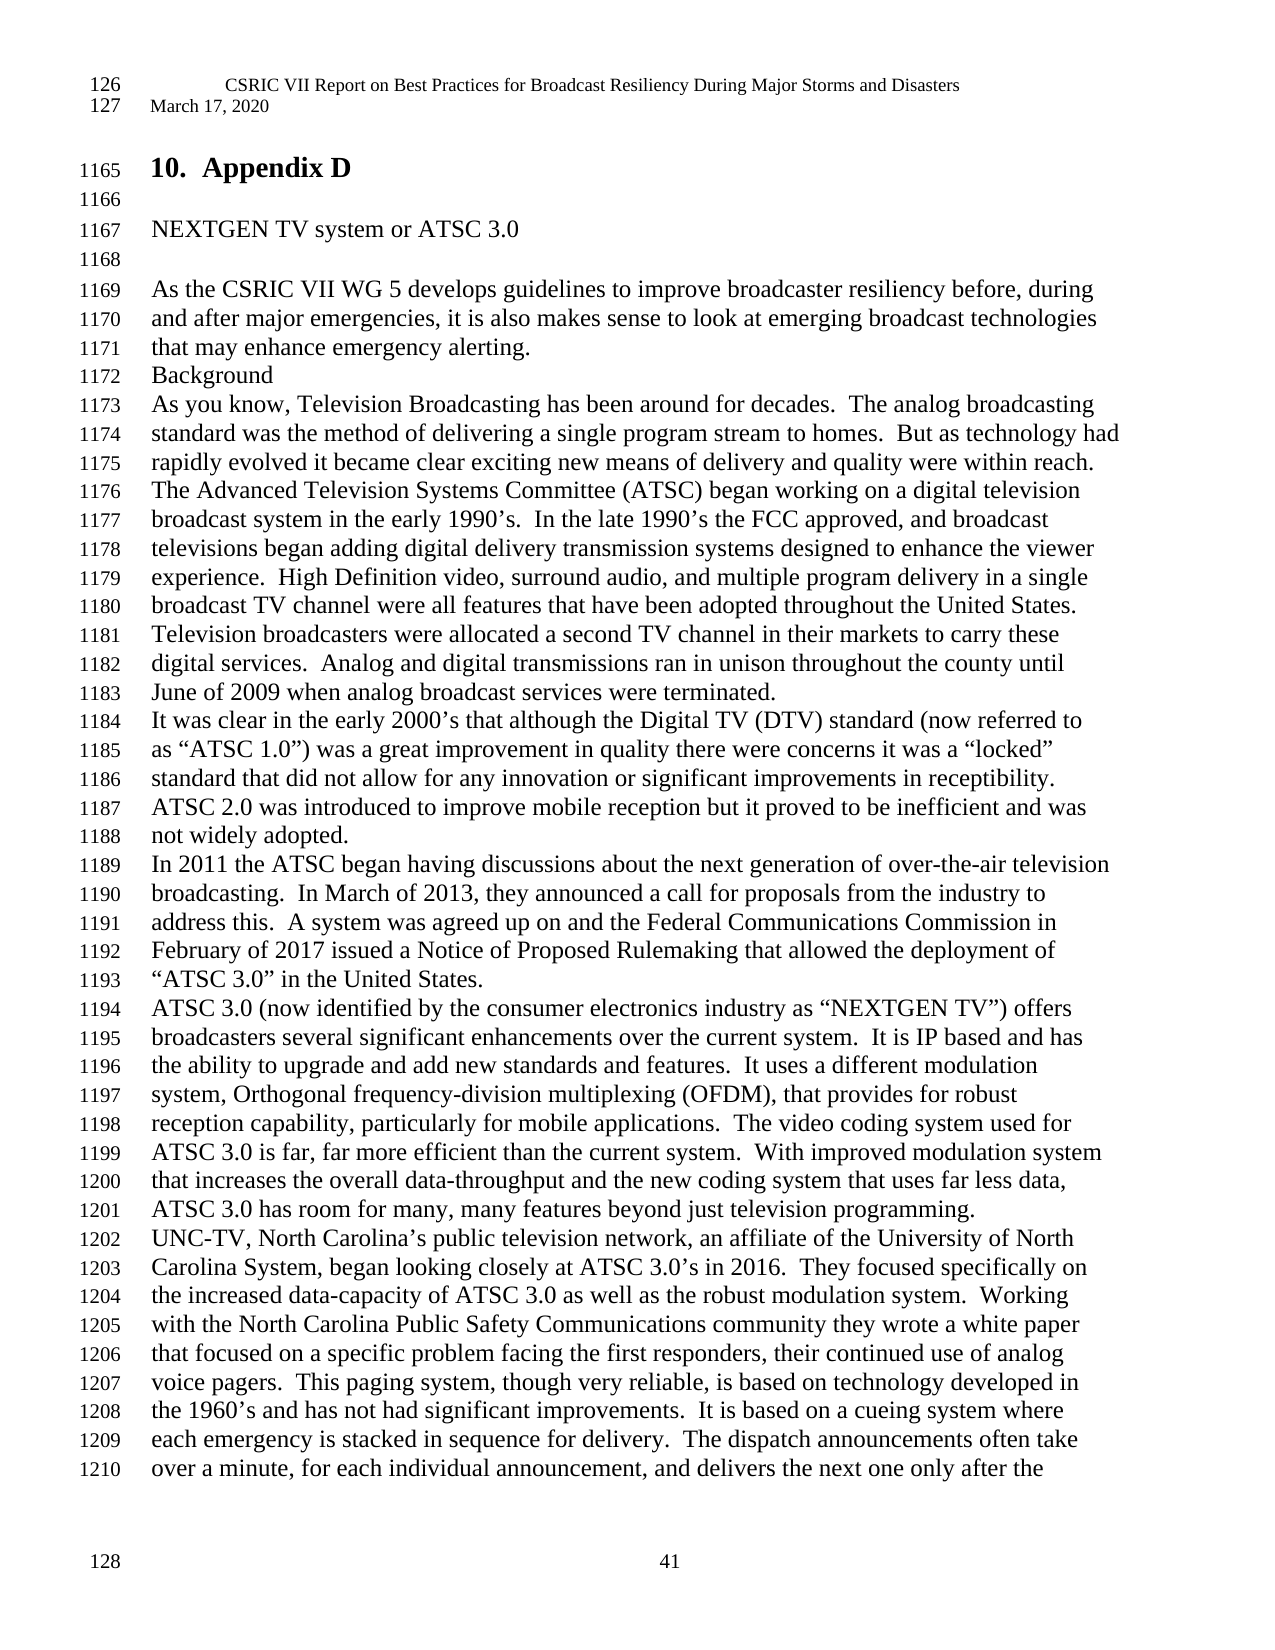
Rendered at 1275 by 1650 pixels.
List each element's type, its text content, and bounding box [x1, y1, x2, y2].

text NEXTGEN TV system or ATSC 3.0 [151, 214, 1119, 243]
subtitle 10. Appendix D [150, 150, 1125, 183]
text Background [151, 361, 1119, 389]
text It was clear in the early 2000’s that although the Digital TV (DTV) standard (now referred to as “ATSC 1.0”) was a great improvement in quality there were concerns it was a “locked” standard that did not allow for any innovation or significant improvements in receptibility. ATSC 2.0 was introduced to improve mobile reception but it proved to be inefficient and was not widely adopted. [151, 706, 1103, 849]
text ATSC 3.0 (now identified by the consumer electronics industry as “NEXTGEN TV”) offers broadcasters several significant enhancements over the current system. It is IP based and has the ability to upgrade and add new standards and features. It uses a different modulation system, Orthogonal frequency-division multiplexing (OFDM), that provides for robust reception capability, particularly for mobile applications. The video coding system used for ATSC 3.0 is far, far more efficient than the current system. With improved modulation system that increases the overall data-throughput and the new coding system that uses far less data, ATSC 3.0 has room for many, many features beyond just television programming. [151, 993, 1106, 1223]
text The Advanced Television Systems Committee (ATSC) began working on a digital television broadcast system in the early 1990’s. In the late 1990’s the FCC approved, and broadcast televisions began adding digital delivery transmission systems designed to enhance the viewer experience. High Definition video, surround audio, and multiple program delivery in a single broadcast TV channel were all features that have been adopted throughout the United States. Television broadcasters were allocated a second TV channel in their markets to carry these digital services. Analog and digital transmissions ran in unison throughout the county until June of 2009 when analog broadcast services were terminated. [151, 476, 1107, 706]
text As you know, Television Broadcasting has been around for decades. The analog broadcasting standard was the method of delivering a single program stream to homes. But as technology had rapidly evolved it became clear exciting new means of delivery and quality were within reach. [151, 389, 1119, 476]
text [151, 1223, 1097, 1482]
text In 2011 the ATSC began having discussions about the next generation of over-the-air television broadcasting. In March of 2013, they announced a call for proposals from the industry to address this. A system was agreed up on and the Federal Communications Commission in February of 2017 issued a Notice of Proposed Rulemaking that allowed the deployment of “ATSC 3.0” in the United States. [151, 849, 1119, 993]
text As the CSRIC VII WG 5 develops guidelines to improve broadcaster resiliency before, during and after major emergencies, it is also makes sense to look at emerging broadcast technologies that may enhance emergency alerting. [151, 274, 1110, 361]
